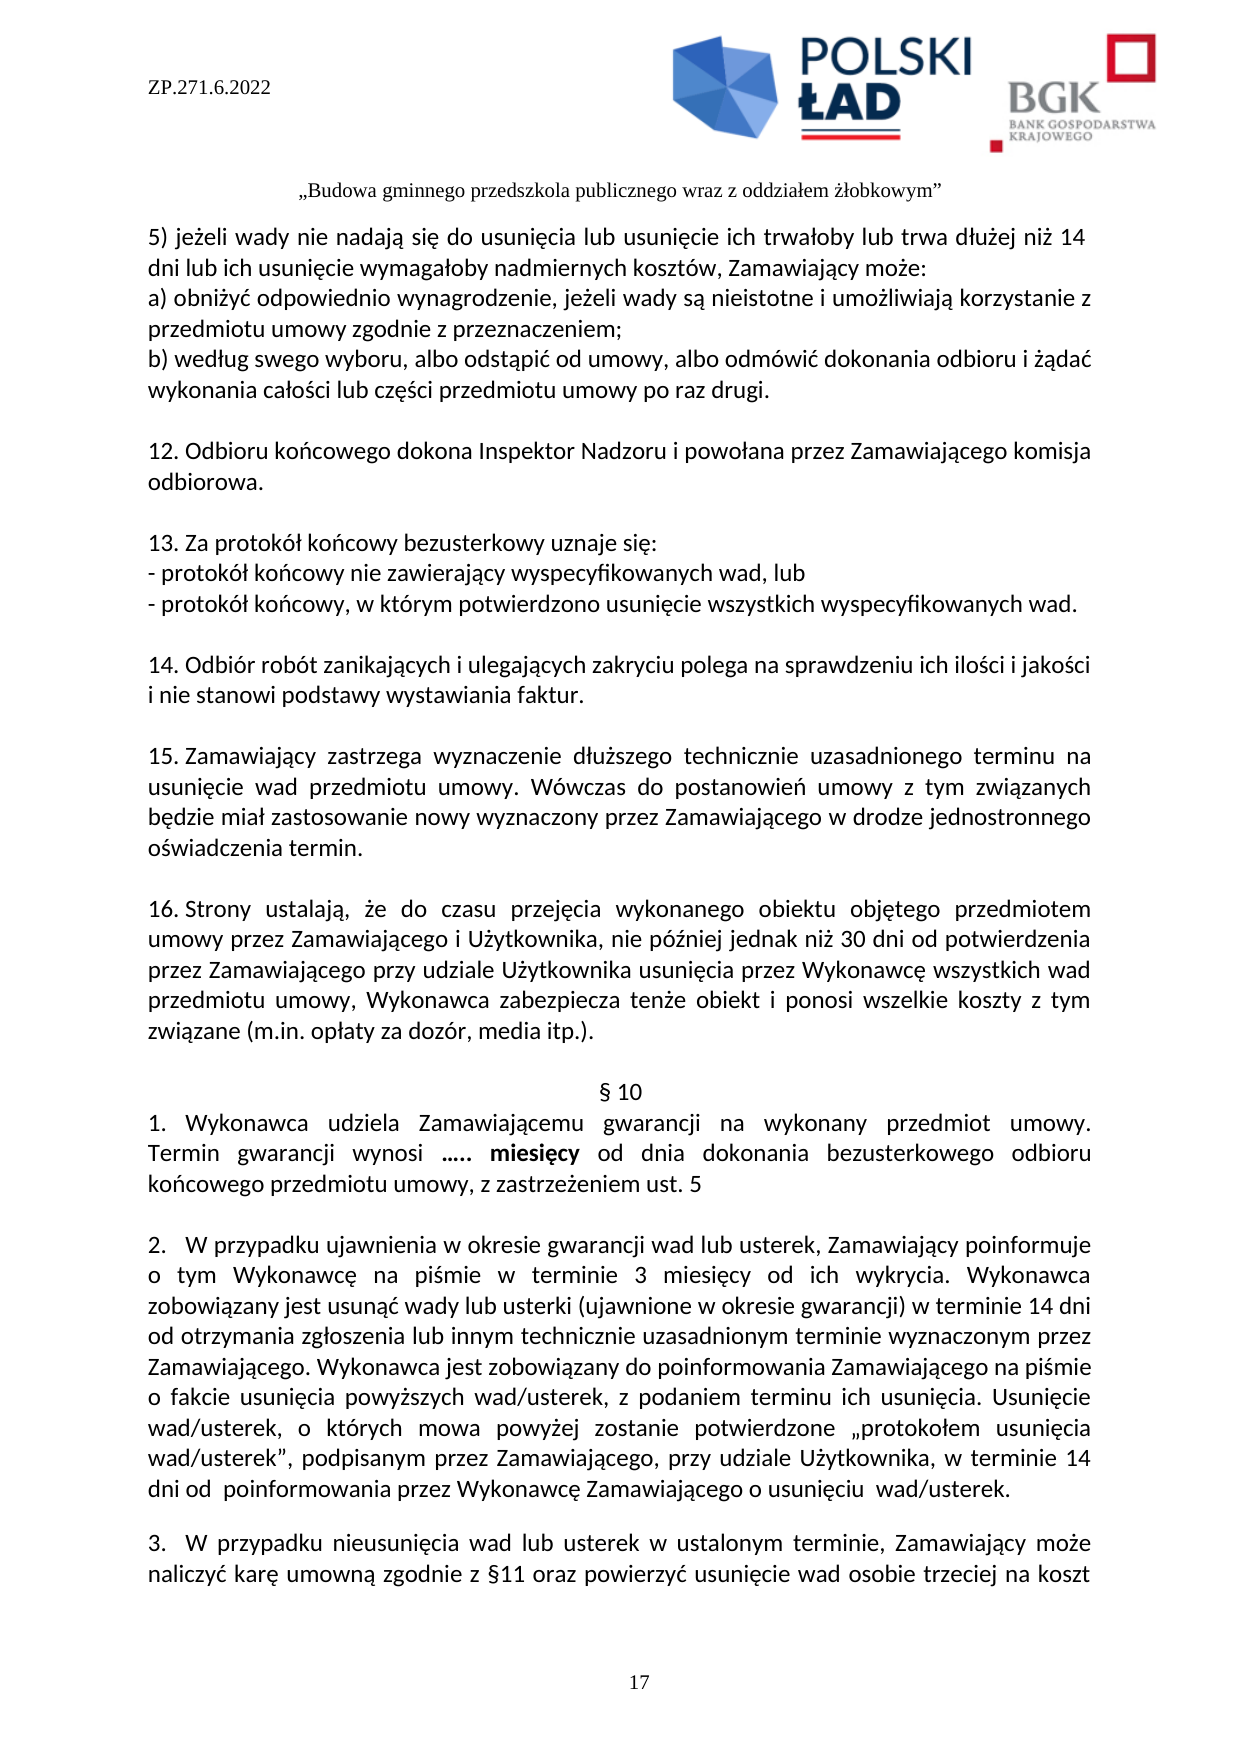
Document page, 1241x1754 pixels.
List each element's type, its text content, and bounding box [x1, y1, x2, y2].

text 15. Zamawiający zastrzega wyznaczenie dłuższego technicznie uzasadnionego terminu na usunięcie wad przedmiotu umowy. Wówczas do postanowień umowy z tym związanych będzie miał zastosowanie nowy wyznaczony przez Zamawiającego w drodze jednostronnego oświadczenia termin. [148, 740, 1092, 862]
list W przypadku ujawnienia w okresie gwarancji wad lub usterek, Zamawiający poinformuje o tym Wykonawcę na piśmie w terminie 3 miesięcy od ich wykrycia. Wykonawca zobowiązany jest usunąć wady lub usterki (ujawnione w okresie gwarancji) w terminie 14 dni od otrzymania zgłoszenia lub innym technicznie uzasadnionym terminie wyznaczonym przez Zamawiającego. Wykonawca jest zobowiązany do poinformowania Zamawiającego na piśmie o fakcie usunięcia powyższych wad/usterek, z podaniem terminu ich usunięcia. Usunięcie wad/usterek, o których mowa powyżej zostanie potwierdzone „protokołem usunięcia wad/usterek”, podpisanym przez Zamawiającego, przy udziale Użytkownika, w terminie 14 dni od poinformowania przez Wykonawcę Zamawiającego o usunięciu wad/usterek. [148, 1229, 1092, 1503]
text 13. Za protokół końcowy bezusterkowy uznaje się: [148, 527, 1092, 557]
picture [665, 28, 1179, 157]
text - protokół końcowy, w którym potwierdzono usunięcie wszystkich wyspecyfikowanych wad. [148, 588, 1092, 618]
text § 10 [148, 1076, 1092, 1107]
text b) według swego wyboru, albo odstąpić od umowy, albo odmówić dokonania odbioru i żądać wykonania całości lub części przedmiotu umowy po raz drugi. [148, 344, 1093, 405]
list Wykonawca udziela Zamawiającemu gwarancji na wykonany przedmiot umowy. Termin gwarancji wynosi ….. miesięcy od dnia dokonania bezusterkowego odbioru końcowego przedmiotu umowy, z zastrzeżeniem ust. 5 [148, 1107, 1092, 1198]
text 12. Odbioru końcowego dokona Inspektor Nadzoru i powołana przez Zamawiającego komisja odbiorowa. [148, 435, 1092, 496]
text 5) jeżeli wady nie nadają się do usunięcia lub usunięcie ich trwałoby lub trwa dłużej niż 14 dni lub ich usunięcie wymagałoby nadmiernych kosztów, Zamawiający może: [148, 222, 1087, 283]
text - protokół końcowy nie zawierający wyspecyfikowanych wad, lub [148, 557, 1092, 588]
text 16. Strony ustalają, że do czasu przejęcia wykonanego obiektu objętego przedmiotem umowy przez Zamawiającego i Użytkownika, nie później jednak niż 30 dni od potwierdzenia przez Zamawiającego przy udziale Użytkownika usunięcia przez Wykonawcę wszystkich wad przedmiotu umowy, Wykonawca zabezpiecza tenże obiekt i ponosi wszelkie koszty z tym związane (m.in. opłaty za dozór, media itp.). [148, 893, 1092, 1046]
text a) obniżyć odpowiednio wynagrodzenie, jeżeli wady są nieistotne i umożliwiają korzystanie z przedmiotu umowy zgodnie z przeznaczeniem; [148, 283, 1092, 344]
text 14. Odbiór robót zanikających i ulegających zakryciu polega na sprawdzeniu ich ilości i jakości i nie stanowi podstawy wystawiania faktur. [148, 649, 1092, 710]
